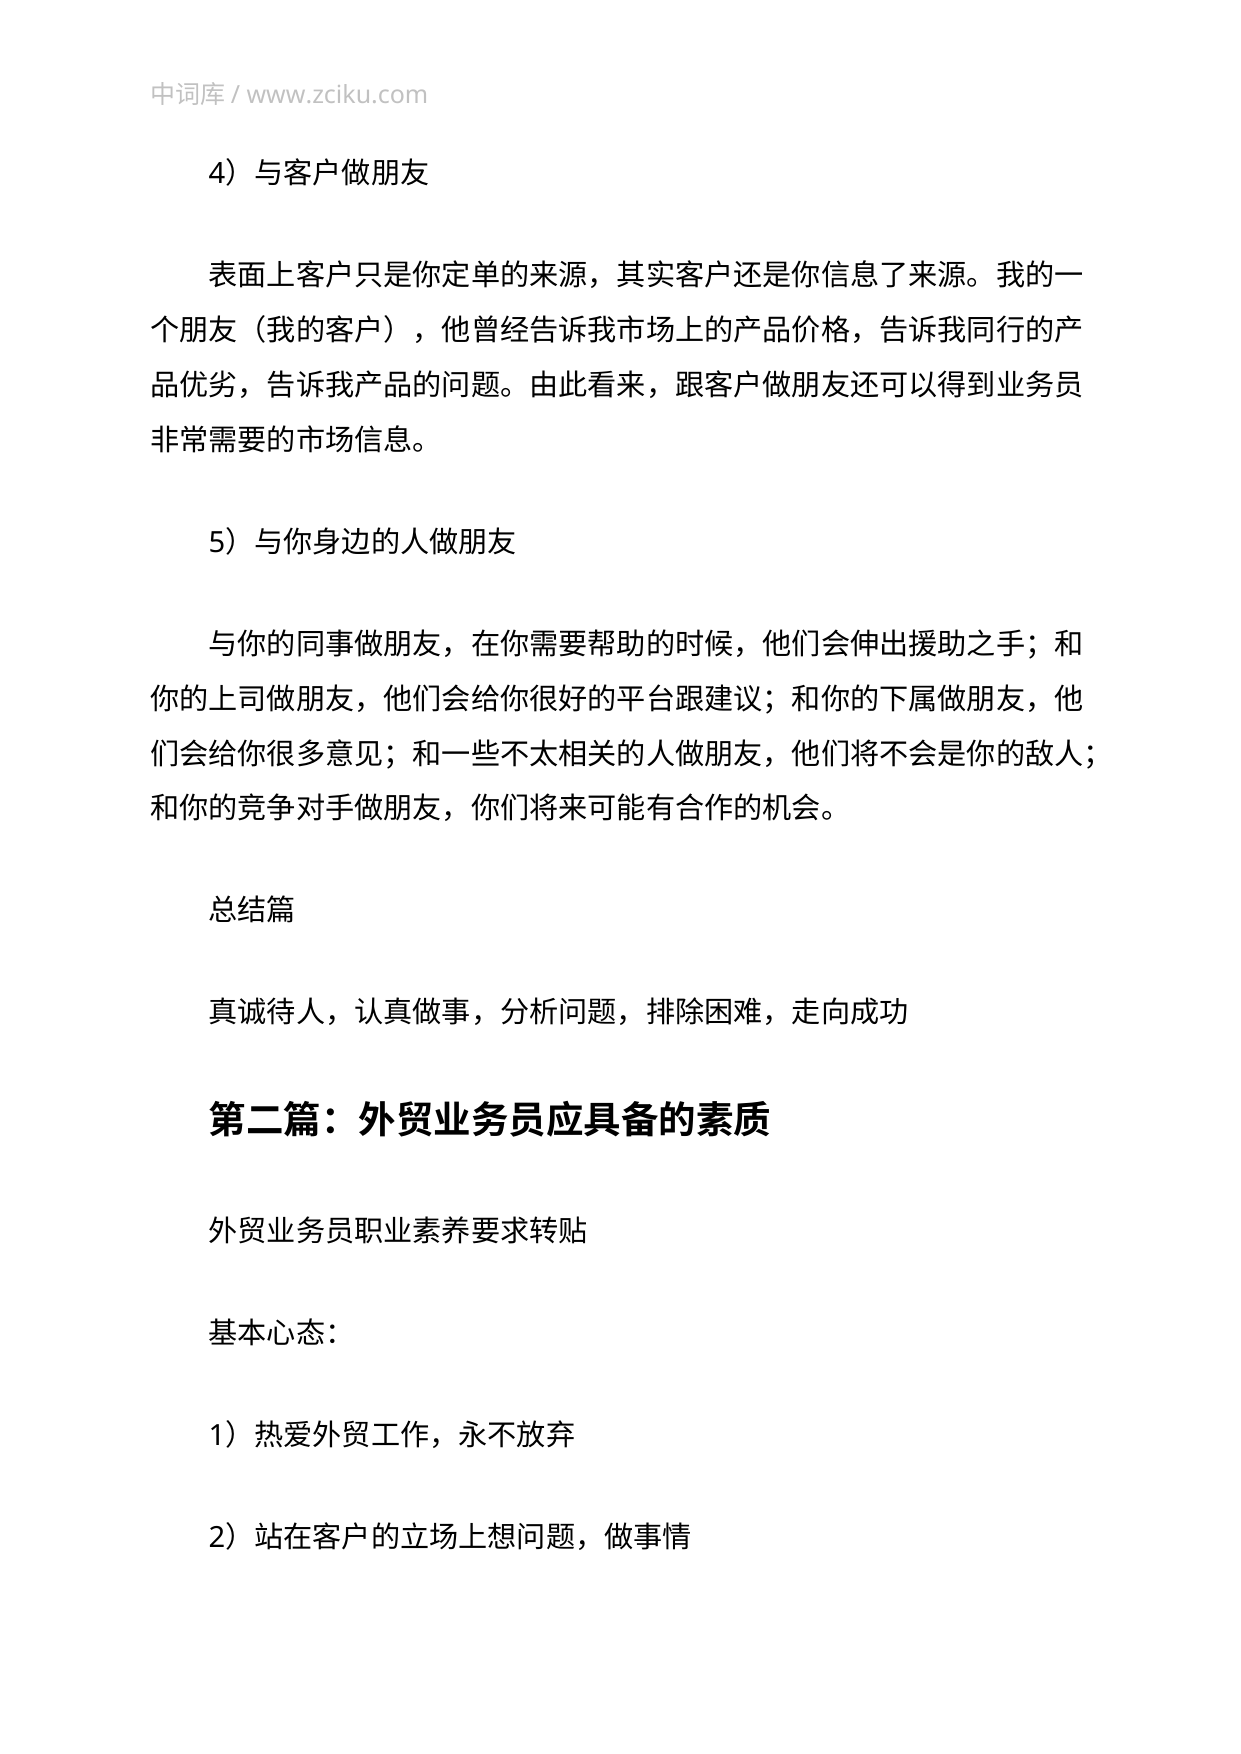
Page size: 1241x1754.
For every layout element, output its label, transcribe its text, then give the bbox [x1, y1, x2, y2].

text 1）热爱外贸工作，永不放弃 [150, 1411, 1090, 1454]
text 5）与你身边的人做朋友 [150, 518, 1090, 561]
text 第二篇：外贸业务员应具备的素质 [150, 1090, 1090, 1145]
text 表面上客户只是你定单的来源，其实客户还是你信息了来源。我的一个朋友（我的客户），他曾经告诉我市场上的产品价格，告诉我同行的产品优劣，告诉我产品的问题。由此看来，跟客户做朋友还可以得到业务员非常需要的市场信息。 [150, 252, 1090, 459]
text 外贸业务员职业素养要求转贴 [150, 1208, 1090, 1250]
text 总结篇 [150, 887, 1090, 929]
text 与你的同事做朋友，在你需要帮助的时候，他们会伸出援助之手；和你的上司做朋友，他们会给你很好的平台跟建议；和你的下属做朋友，他们会给你很多意见；和一些不太相关的人做朋友，他们将不会是你的敌人；和你的竞争对手做朋友，你们将来可能有合作的机会。 [150, 620, 1090, 827]
text 2）站在客户的立场上想问题，做事情 [150, 1513, 1090, 1556]
text 4）与客户做朋友 [150, 150, 1090, 192]
text 真诚待人，认真做事，分析问题，排除困难，走向成功 [150, 989, 1090, 1031]
text 基本心态： [150, 1309, 1090, 1352]
